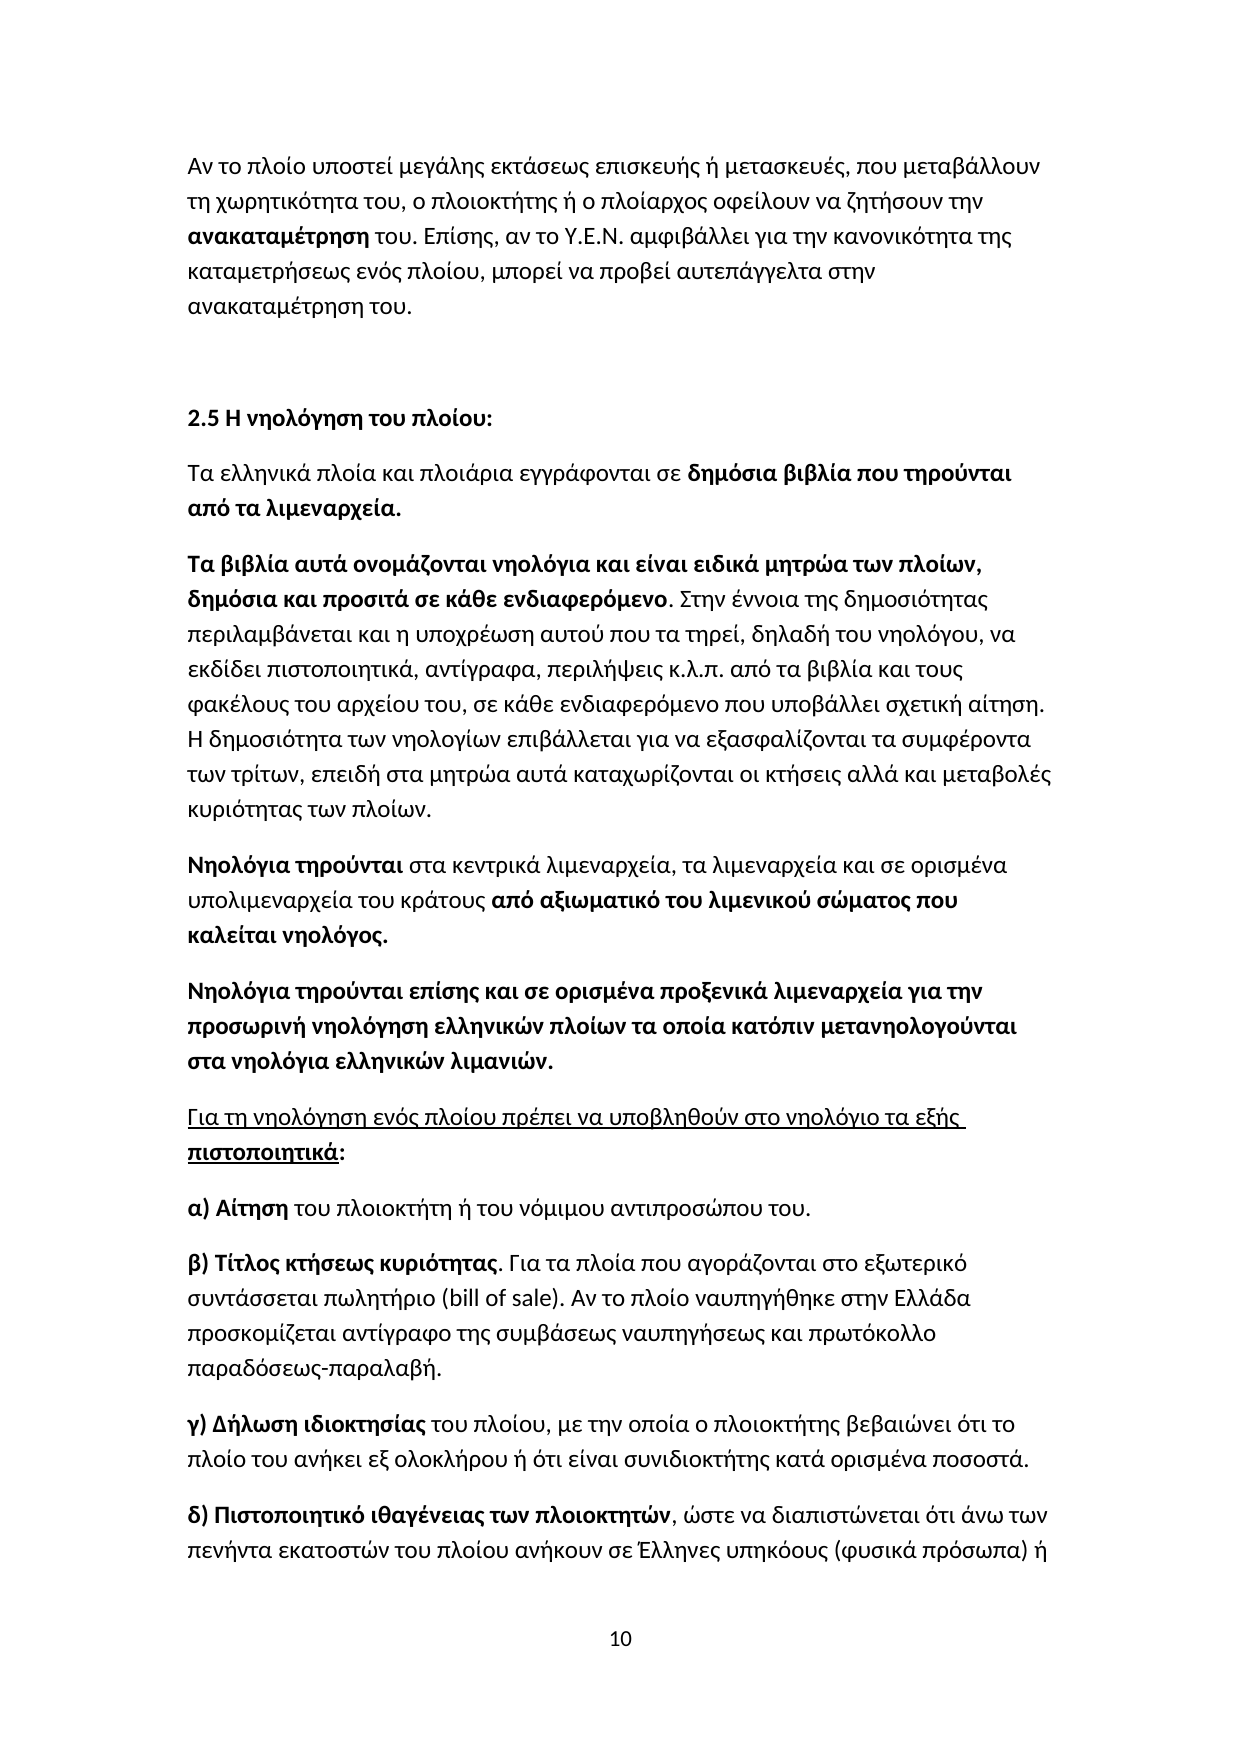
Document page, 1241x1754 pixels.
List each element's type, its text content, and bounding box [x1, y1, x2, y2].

text γ) Δήλωση ιδιοκτησίας του πλοίου, με την οποία ο πλοιοκτήτης βεβαιώνει ότι το πλοίο του ανήκει εξ ολοκλήρου ή ότι είναι συνιδιοκτήτης κατά ορισμένα ποσοστά. [187, 1408, 1053, 1474]
text 2.5 Η νηολόγηση του πλοίου: [187, 402, 1053, 432]
text α) Αίτηση του πλοιοκτήτη ή του νόμιμου αντιπροσώπου του. [187, 1192, 1053, 1222]
text Αν το πλοίο υποστεί μεγάλης εκτάσεως επισκευής ή μετασκευές, που μεταβάλλουν τη χωρητικότητα του, ο πλοιοκτήτης ή ο πλοίαρχος οφείλουν να ζητήσουν την ανακαταμέτρηση του. Επίσης, αν το Υ.Ε.Ν. αμφιβάλλει για την κανονικότητα της καταμετρήσεως ενός πλοίου, μπορεί να προβεί αυτεπάγγελτα στην ανακαταμέτρηση του. [187, 150, 1053, 321]
text β) Τίτλος κτήσεως κυριότητας. Για τα πλοία που αγοράζονται στο εξωτερικό συντάσσεται πωλητήριο (bill of sale). Αν το πλοίο ναυπηγήθηκε στην Ελλάδα προσκομίζεται αντίγραφο της συμβάσεως ναυπηγήσεως και πρωτόκολλο παραδόσεως-παραλαβή. [187, 1247, 1053, 1383]
text Νηολόγια τηρούνται στα κεντρικά λιμεναρχεία, τα λιμεναρχεία και σε ορισμένα υπολιμεναρχεία του κράτους από αξιωματικό του λιμενικού σώματος που καλείται νηολόγος. [187, 849, 1053, 950]
text Τα βιβλία αυτά ονομάζονται νηολόγια και είναι ειδικά μητρώα των πλοίων, δημόσια και προσιτά σε κάθε ενδιαφερόμενο. Στην έννοια της δημοσιότητας περιλαμβάνεται και η υποχρέωση αυτού που τα τηρεί, δηλαδή του νηολόγου, να εκδίδει πιστοποιητικά, αντίγραφα, περιλήψεις κ.λ.π. από τα βιβλία και τους φακέλους του αρχείου του, σε κάθε ενδιαφερόμενο που υποβάλλει σχετική αίτηση. Η δημοσιότητα των νηολογίων επιβάλλεται για να εξασφαλίζονται τα συμφέροντα των τρίτων, επειδή στα μητρώα αυτά καταχωρίζονται οι κτήσεις αλλά και μεταβολές κυριότητας των πλοίων. [187, 548, 1053, 824]
text Για τη νηολόγηση ενός πλοίου πρέπει να υποβληθούν στο νηολόγιο τα εξής πιστοποιητικά: [187, 1101, 1053, 1166]
text Τα ελληνικά πλοία και πλοιάρια εγγράφονται σε δημόσια βιβλία που τηρούνται από τα λιμεναρχεία. [187, 457, 1053, 523]
text Νηολόγια τηρούνται επίσης και σε ορισμένα προξενικά λιμεναρχεία για την προσωρινή νηολόγηση ελληνικών πλοίων τα οποία κατόπιν μετανηολογούνται στα νηολόγια ελληνικών λιμανιών. [187, 975, 1053, 1076]
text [187, 1499, 1053, 1565]
